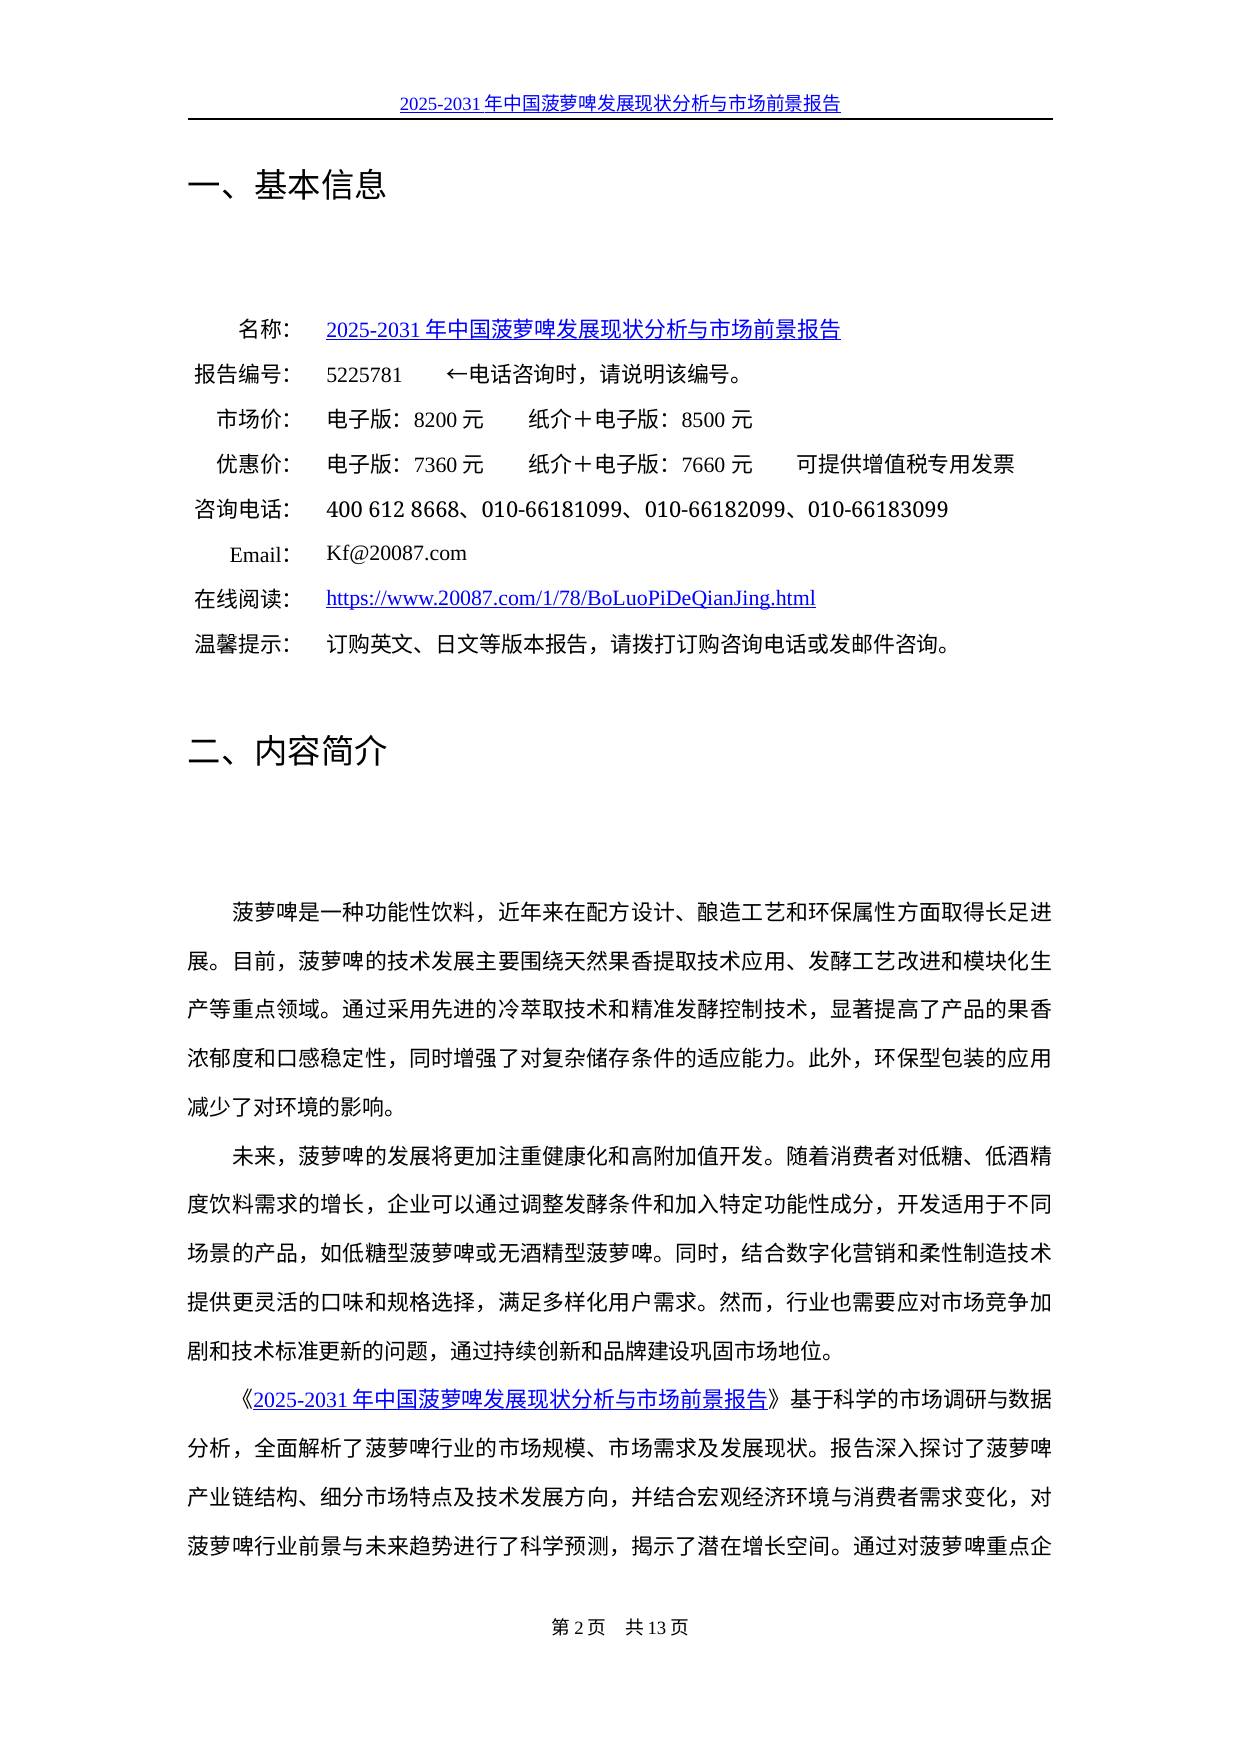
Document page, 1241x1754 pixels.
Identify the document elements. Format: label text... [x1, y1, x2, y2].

table_header 2025-2031年中国菠萝啤发展现状分析与市场前景报告 [315, 312, 1073, 357]
table_cell 报告编号： [167, 357, 315, 402]
table_cell 订购英文、日文等版本报告，请拨打订购咨询电话或发邮件咨询。 [315, 627, 1073, 672]
table_cell Email： [167, 537, 315, 582]
table_cell 市场价： [167, 402, 315, 447]
table_cell 优惠价： [167, 447, 315, 492]
title 一、基本信息 [187, 150, 1053, 215]
title 二、内容简介 [187, 717, 1053, 782]
table_cell 咨询电话： [167, 492, 315, 537]
table_cell 5225781 ←电话咨询时，请说明该编号。 [315, 357, 1073, 402]
table_cell Kf@20087.com [315, 537, 1073, 582]
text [187, 894, 1053, 1561]
table_cell 温馨提示： [167, 627, 315, 672]
table_cell 电子版：7360 元 纸介＋电子版：7660 元 可提供增值税专用发票 [315, 447, 1073, 492]
table_cell [315, 582, 1073, 627]
table_cell 电子版：8200 元 纸介＋电子版：8500 元 [315, 402, 1073, 447]
table_header 名称： [167, 312, 315, 357]
table_cell 在线阅读： [167, 582, 315, 627]
table_cell 400 612 8668、010-66181099、010-66182099、010-66183099 [315, 492, 1073, 537]
